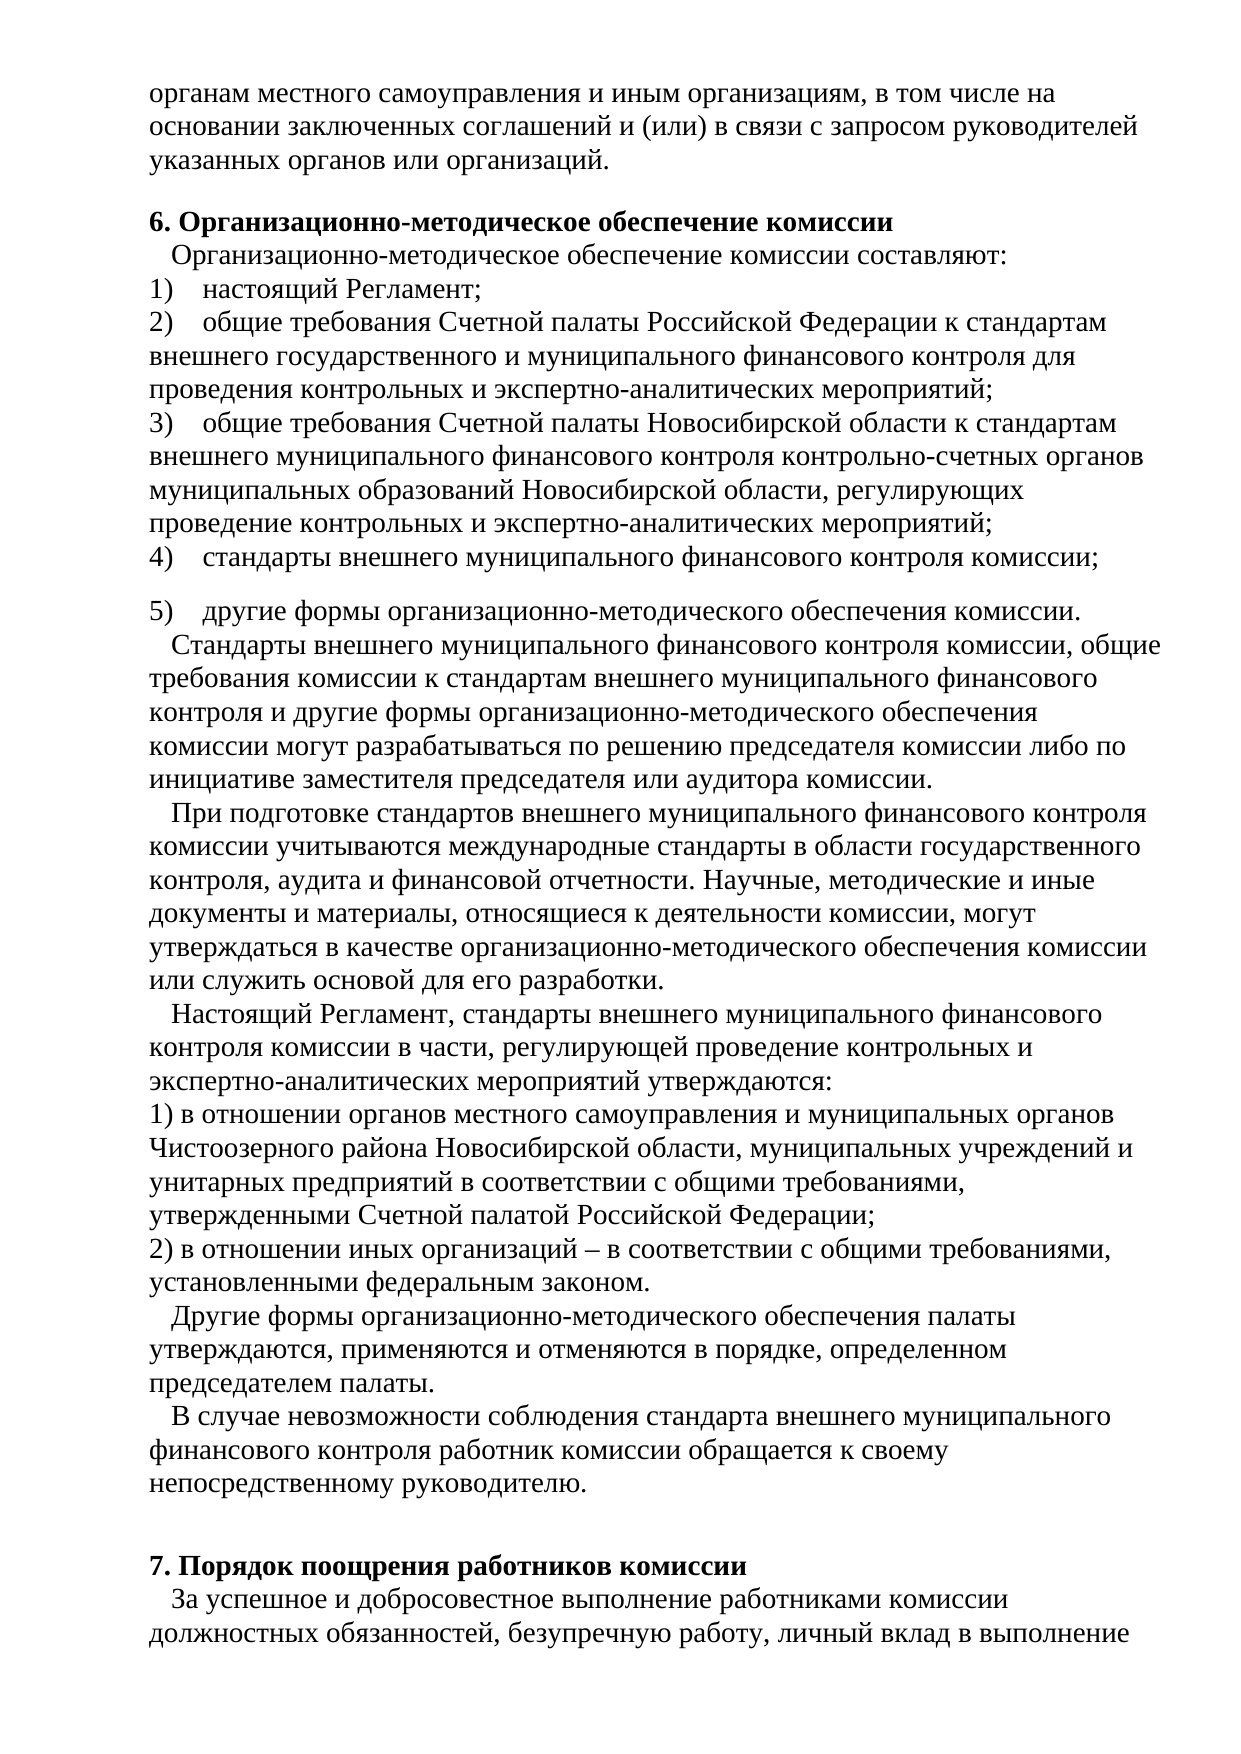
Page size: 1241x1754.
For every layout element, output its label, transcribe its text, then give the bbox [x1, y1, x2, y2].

text Организационно-методическое обеспечение комиссии составляют: 1) настоящий Регламент; 2) общие требования Счетной палаты Российской Федерации к стандартам внешнего государственного и муниципального финансового контроля для проведения контрольных и экспертно-аналитических мероприятий; 3) общие требования Счетной палаты Новосибирской области к стандартам внешнего муниципального финансового контроля контрольно-счетных органов муниципальных образований Новосибирской области, регулирующих проведение контрольных и экспертно-аналитических мероприятий; 4) стандарты внешнего муниципального финансового контроля комиссии; [149, 237, 1165, 573]
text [149, 75, 1165, 204]
text 6. Организационно-методическое обеспечение комиссии [149, 204, 1165, 237]
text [149, 1548, 1165, 1648]
text 5) другие формы организационно-методического обеспечения комиссии. Стандарты внешнего муниципального финансового контроля комиссии, общие требования комиссии к стандартам внешнего муниципального финансового контроля и другие формы организационно-методического обеспечения комиссии могут разрабатываться по решению председателя комиссии либо по инициативе заместителя председателя или аудитора комиссии. При подготовке стандартов внешнего муниципального финансового контроля комиссии учитываются международные стандарты в области государственного контроля, аудита и финансовой отчетности. Научные, методические и иные документы и материалы, относящиеся к деятельности комиссии, могут утверждаться в качестве организационно-методического обеспечения комиссии или служить основой для его разработки. Настоящий Регламент, стандарты внешнего муниципального финансового контроля комиссии в части, регулирующей проведение контрольных и экспертно-аналитических мероприятий утверждаются: 1) в отношении органов местного самоуправления и муниципальных органов Чистоозерного района Новосибирской области, муниципальных учреждений и унитарных предприятий в соответствии с общими требованиями, утвержденными Счетной палатой Российской Федерации; 2) в отношении иных организаций – в соответствии с общими требованиями, установленными федеральным законом. Другие формы организационно-методического обеспечения палаты утверждаются, применяются и отменяются в порядке, определенном председателем палаты. В случае невозможности соблюдения стандарта внешнего муниципального финансового контроля работник комиссии обращается к своему непосредственному руководителю. [149, 593, 1165, 1527]
